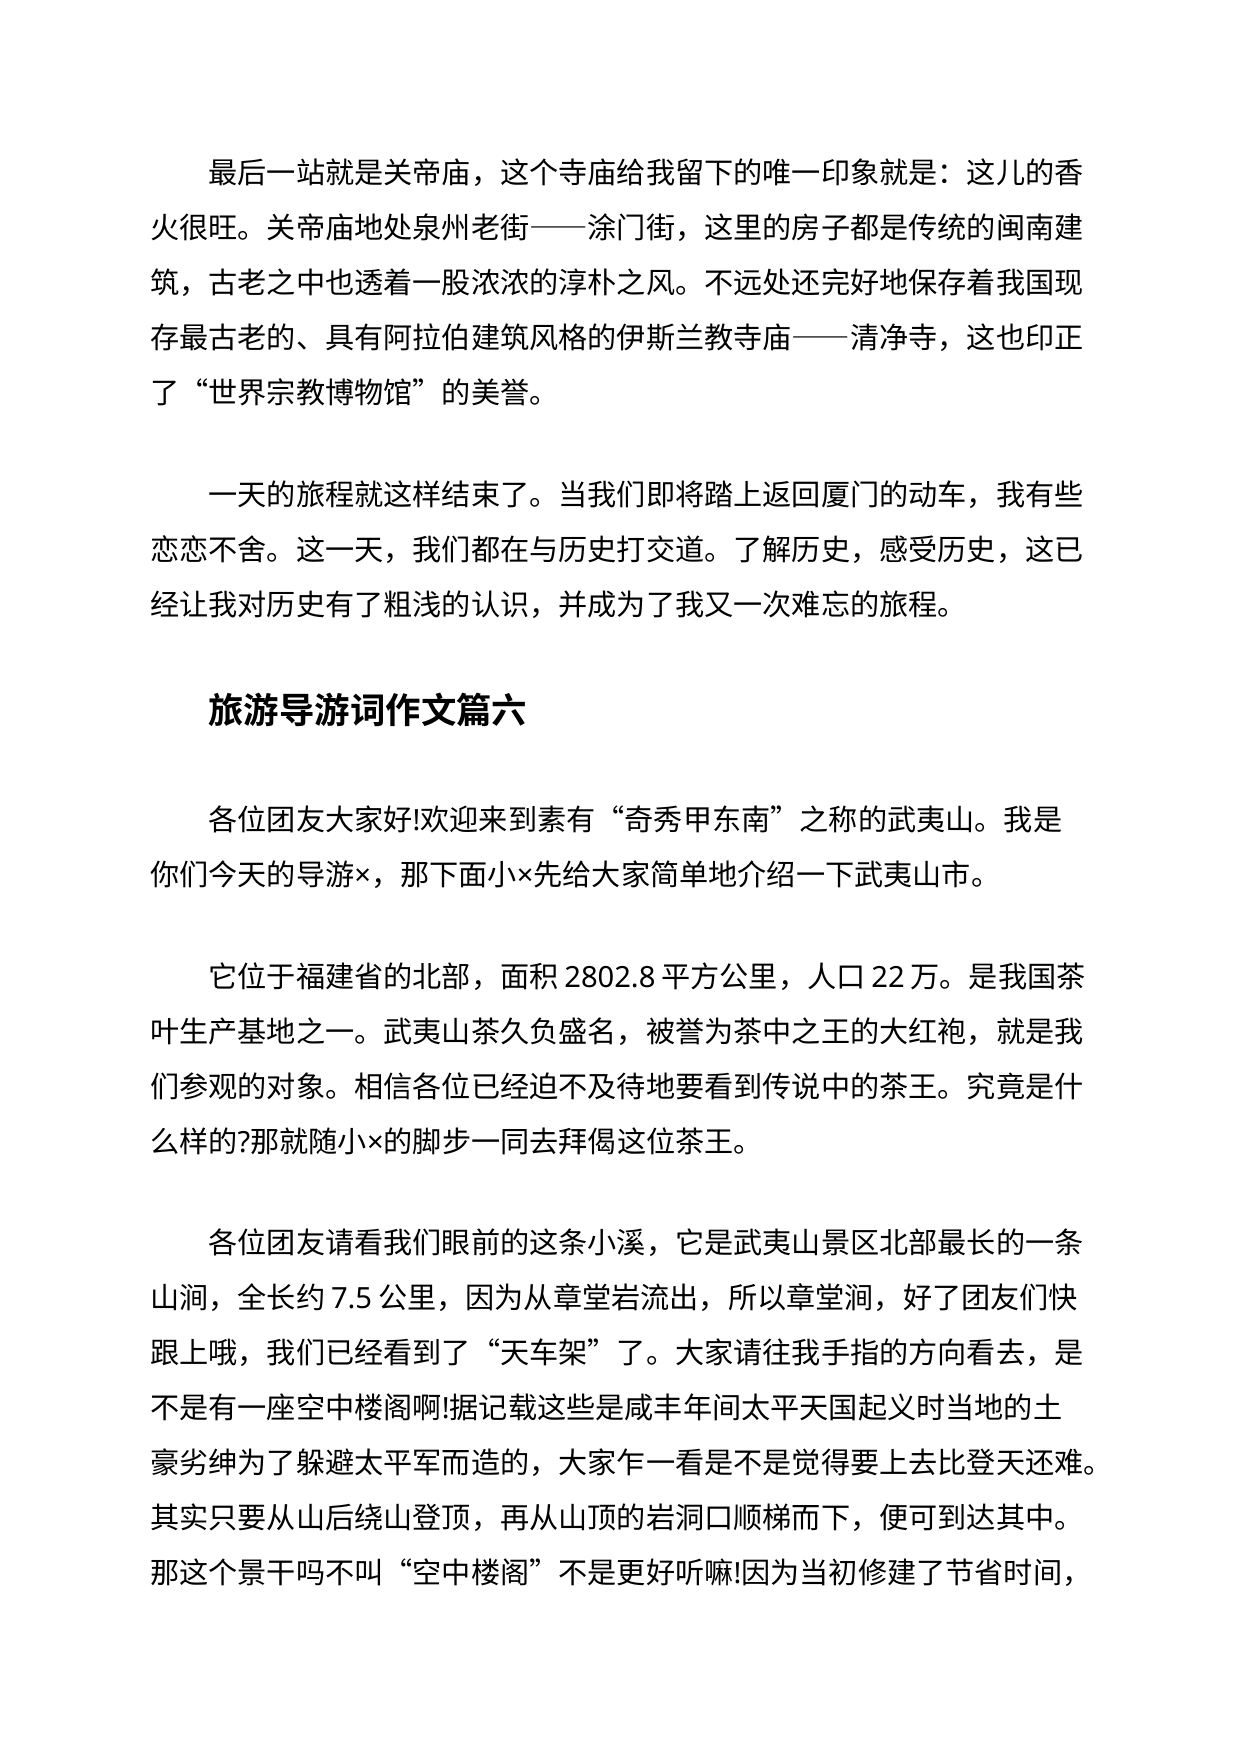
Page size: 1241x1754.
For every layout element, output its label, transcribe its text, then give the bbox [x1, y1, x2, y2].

text 一天的旅程就这样结束了。当我们即将踏上返回厦门的动车，我有些恋恋不舍。这一天，我们都在与历史打交道。了解历史，感受历史，这已经让我对历史有了粗浅的认识，并成为了我又一次难忘的旅程。 [150, 471, 1090, 623]
text 各位团友大家好!欢迎来到素有“奇秀甲东南”之称的武夷山。我是你们今天的导游×，那下面小×先给大家简单地介绍一下武夷山市。 [150, 796, 1090, 894]
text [150, 1220, 1090, 1592]
text 旅游导游词作文篇六 [150, 683, 1090, 734]
text 它位于福建省的北部，面积2802.8平方公里，人口22万。是我国茶叶生产基地之一。武夷山茶久负盛名，被誉为茶中之王的大红袍，就是我们参观的对象。相信各位已经迫不及待地要看到传说中的茶王。究竟是什么样的?那就随小×的脚步一同去拜偈这位茶王。 [150, 953, 1090, 1161]
text 最后一站就是关帝庙，这个寺庙给我留下的唯一印象就是：这儿的香火很旺。关帝庙地处泉州老街——涂门街，这里的房子都是传统的闽南建筑，古老之中也透着一股浓浓的淳朴之风。不远处还完好地保存着我国现存最古老的、具有阿拉伯建筑风格的伊斯兰教寺庙——清净寺，这也印正了“世界宗教博物馆”的美誉。 [150, 150, 1090, 412]
